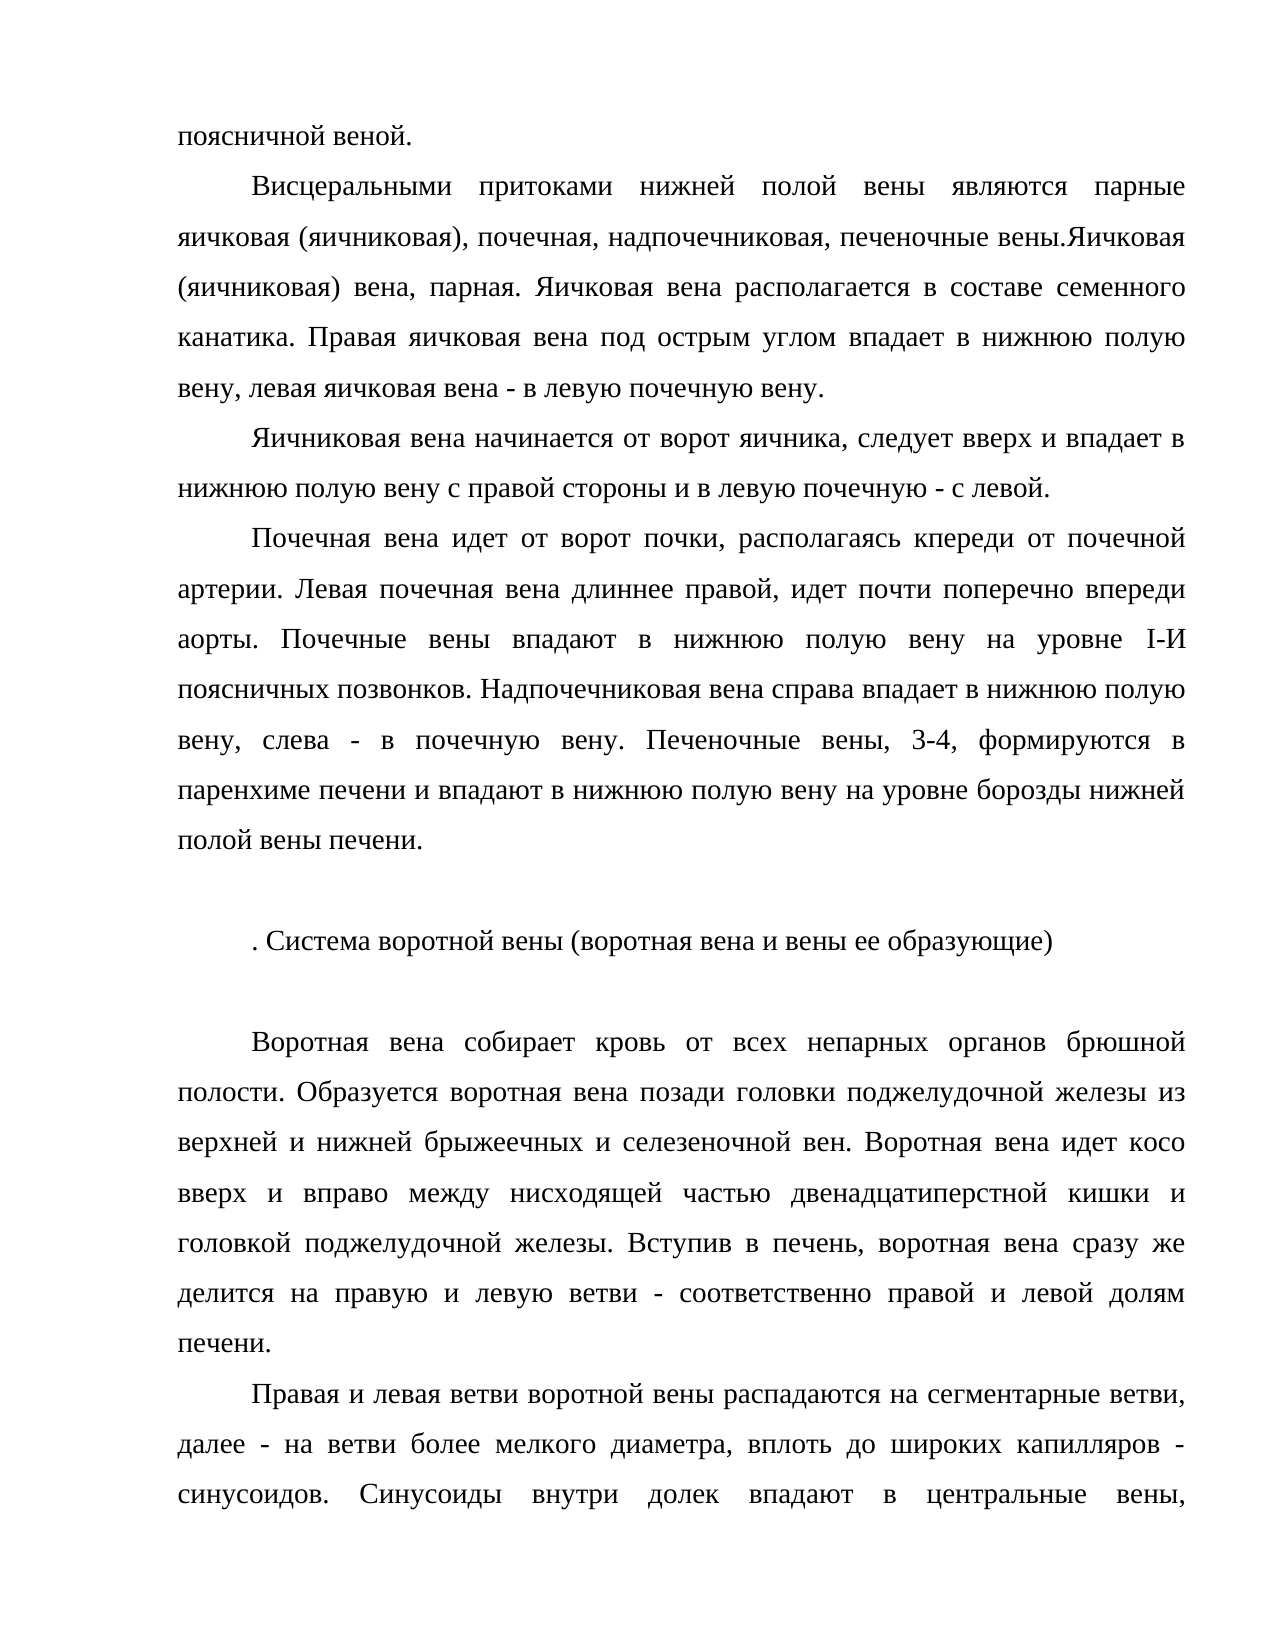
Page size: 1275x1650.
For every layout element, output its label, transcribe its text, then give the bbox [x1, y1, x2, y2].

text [177, 1376, 1186, 1510]
text Почечная вена идет от ворот почки, располагаясь кпереди от почечной артерии. Левая почечная вена длиннее правой, идет почти поперечно впереди аорты. Почечные вены впадают в нижнюю полую вену на уровне I-И поясничных позвонков. Надпочечниковая вена справа впадает в нижнюю полую вену, слева - в почечную вену. Печеночные вены, 3-4, формируются в паренхиме печени и впадают в нижнюю полую вену на уровне борозды нижней полой вены печени. [177, 521, 1186, 856]
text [177, 118, 1186, 152]
text Висцеральными притоками нижней полой вены являются парные яичковая (яичниковая), почечная, надпочечниковая, печеночные вены.Яичковая (яичниковая) вена, парная. Яичковая вена располагается в составе семенного канатика. Правая яичковая вена под острым углом впадает в нижнюю полую вену, левая яичковая вена - в левую почечную вену. [177, 168, 1186, 403]
text Яичниковая вена начинается от ворот яичника, следует вверх и впадает в нижнюю полую вену с правой стороны и в левую почечную - с левой. [177, 420, 1186, 504]
text . Система воротной вены (воротная вена и вены ее образующие) [177, 923, 1186, 957]
text Воротная вена собирает кровь от всех непарных органов брюшной полости. Образуется воротная вена позади головки поджелудочной железы из верхней и нижней брыжеечных и селезеночной вен. Воротная вена идет косо вверх и вправо между нисходящей частью двенадцатиперстной кишки и головкой поджелудочной железы. Вступив в печень, воротная вена сразу же делится на правую и левую ветви - соответственно правой и левой долям печени. [177, 1024, 1186, 1359]
